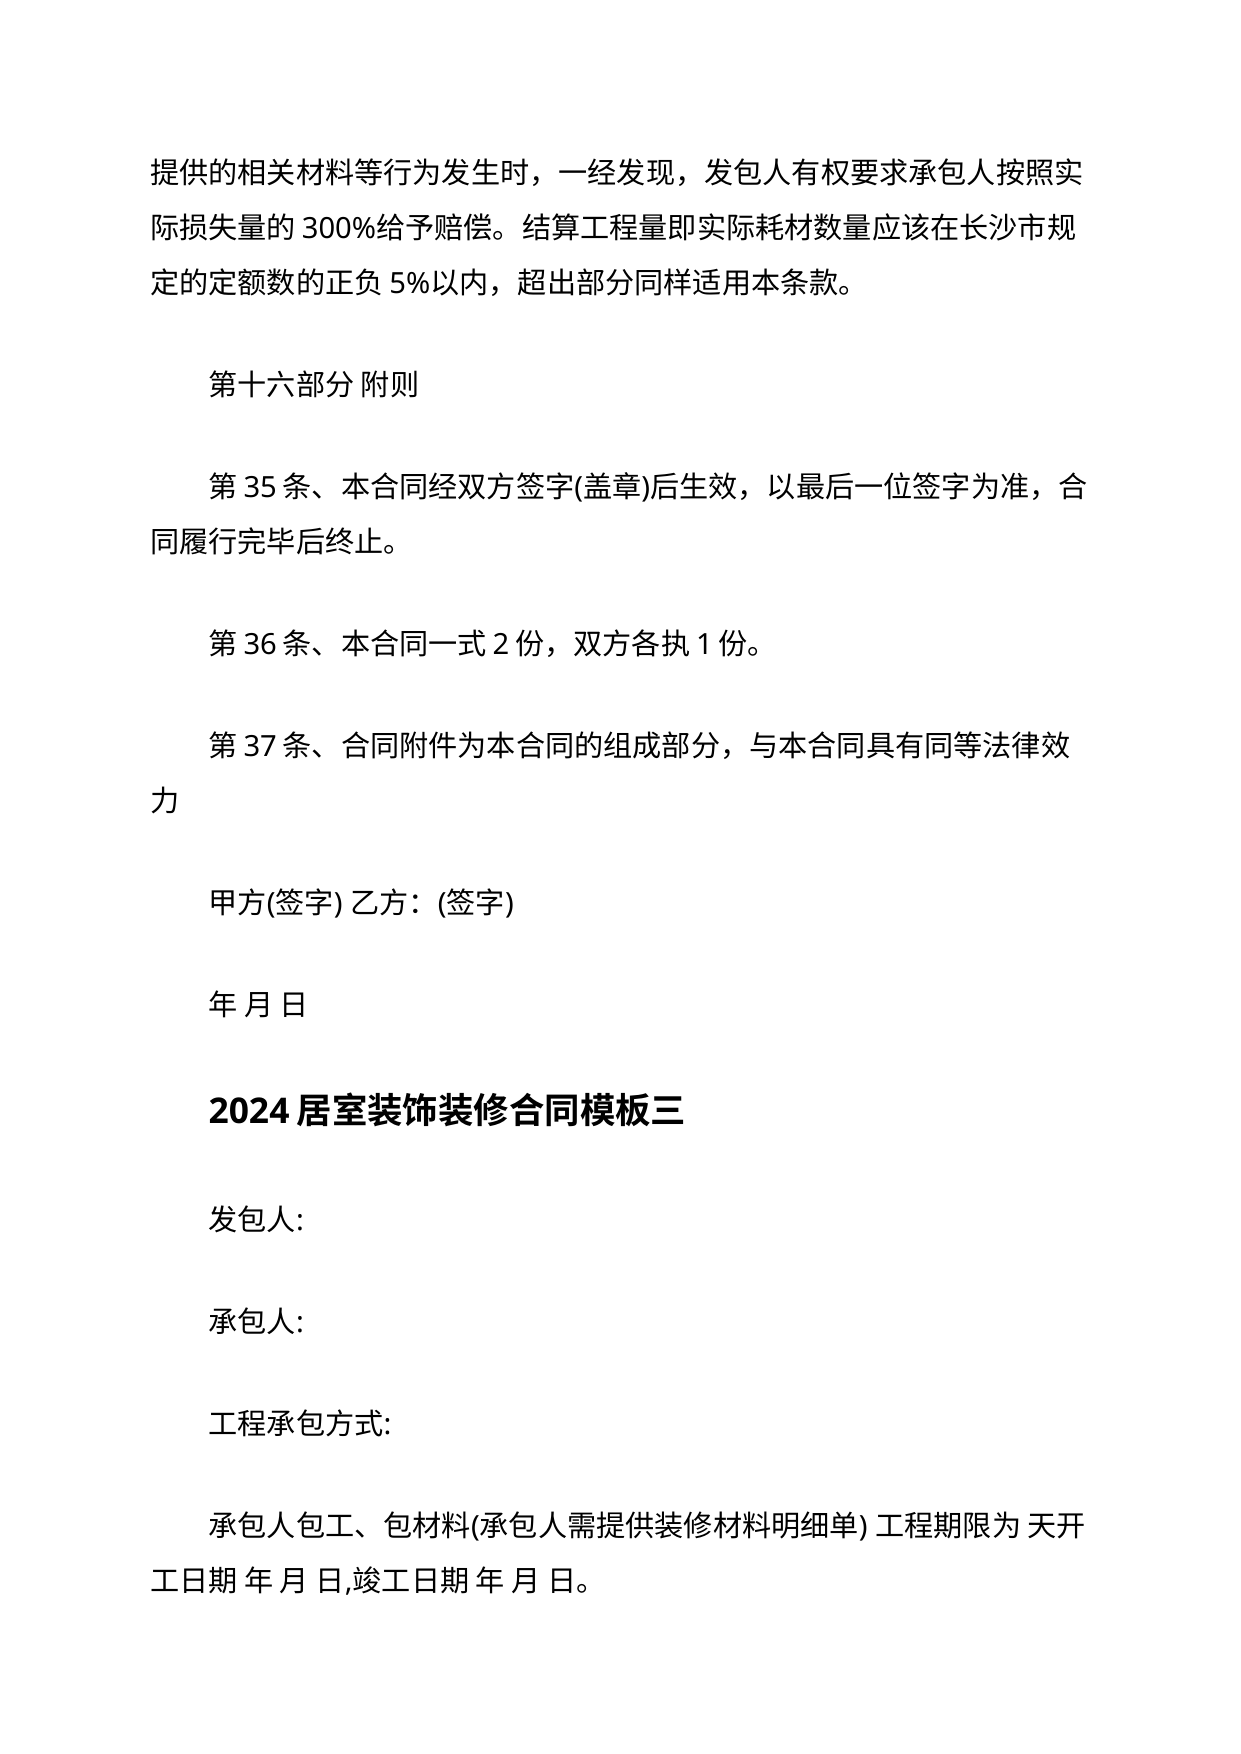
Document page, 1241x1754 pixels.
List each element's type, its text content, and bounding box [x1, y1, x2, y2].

text 第35条、本合同经双方签字(盖章)后生效，以最后一位签字为准，合同履行完毕后终止。 [150, 464, 1090, 561]
text 第37条、合同附件为本合同的组成部分，与本合同具有同等法律效力 [150, 722, 1090, 820]
text 年 月 日 [150, 981, 1090, 1023]
text 承包人: [150, 1298, 1090, 1341]
text 2024居室装饰装修合同模板三 [150, 1083, 1090, 1134]
text 第36条、本合同一式2份，双方各执1份。 [150, 620, 1090, 663]
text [150, 150, 1090, 302]
text 工程承包方式: [150, 1400, 1090, 1443]
text 发包人: [150, 1196, 1090, 1239]
text 甲方(签字) 乙方：(签字) [150, 879, 1090, 922]
text 承包人包工、包材料(承包人需提供装修材料明细单) 工程期限为 天开工日期 年 月 日,竣工日期 年 月 日。 [150, 1502, 1090, 1600]
text 第十六部分 附则 [150, 362, 1090, 404]
